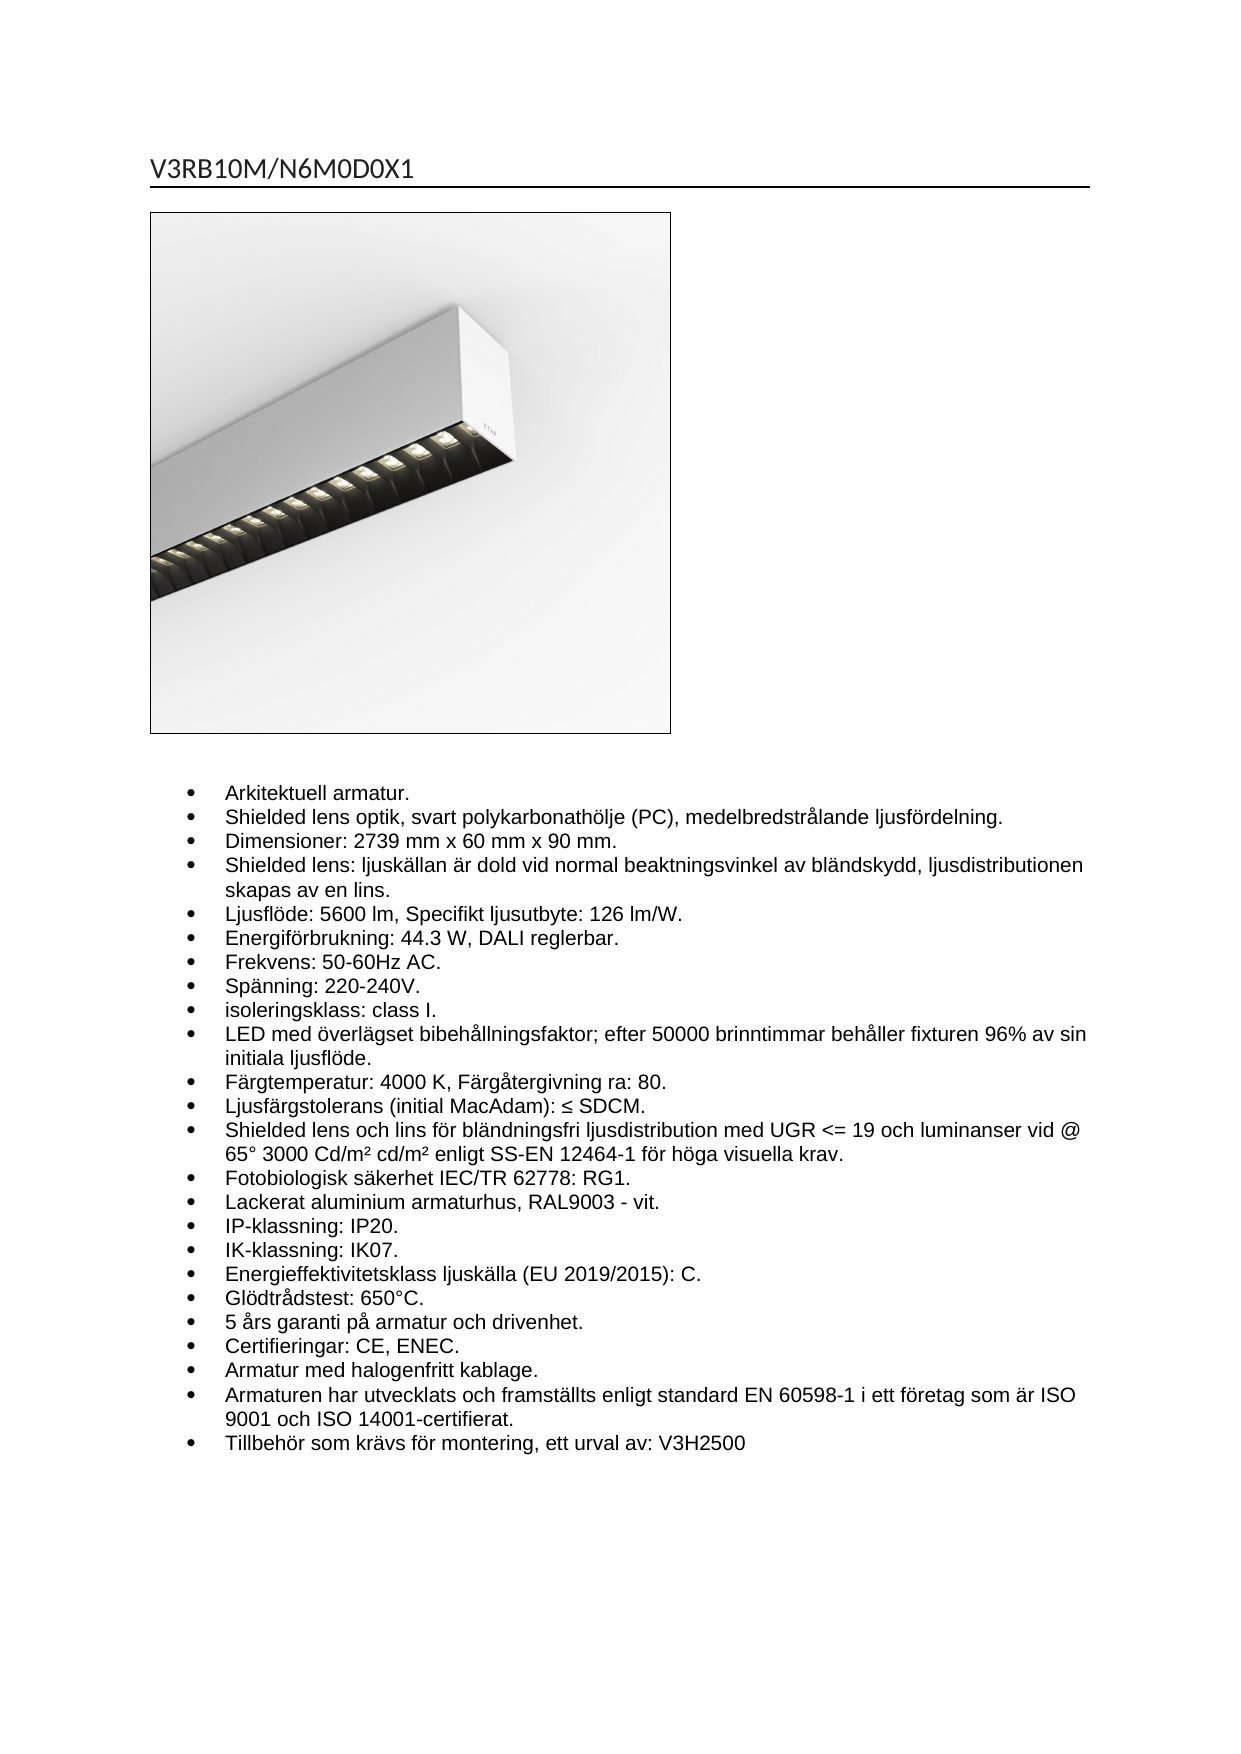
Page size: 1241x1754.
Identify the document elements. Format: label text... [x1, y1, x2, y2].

list Arkitektuell armatur. [187, 781, 1090, 805]
list Lackerat aluminium armaturhus, RAL9003 - vit. [187, 1190, 1090, 1214]
list Energiförbrukning: 44.3 W, DALI reglerbar. [187, 925, 1090, 949]
list Glödtrådstest: 650°C. [187, 1286, 1090, 1310]
list Färgtemperatur: 4000 K, Färgåtergivning ra: 80. [187, 1070, 1090, 1094]
list Dimensioner: 2739 mm x 60 mm x 90 mm. [187, 829, 1090, 853]
list Frekvens: 50-60Hz AC. [187, 949, 1090, 973]
list Certifieringar: CE, ENEC. [187, 1334, 1090, 1358]
picture [151, 213, 670, 733]
text V3RB10M/N6M0D0X1 [150, 150, 1090, 186]
list IK-klassning: IK07. [187, 1238, 1090, 1262]
list Armaturen har utvecklats och framställts enligt standard EN 60598-1 i ett företag som är ISO 9001 och ISO 14001-certifierat. [187, 1382, 1090, 1430]
list IP-klassning: IP20. [187, 1214, 1090, 1238]
list LED med överlägset bibehållningsfaktor; efter 50000 brinntimmar behåller fixturen 96% av sin initiala ljusflöde. [187, 1022, 1090, 1070]
list Ljusflöde: 5600 lm, Specifikt ljusutbyte: 126 lm/W. [187, 901, 1090, 925]
list Energieffektivitetsklass ljuskälla (EU 2019/2015): C. [187, 1262, 1090, 1286]
list Shielded lens optik, svart polykarbonathölje (PC), medelbredstrålande ljusfördelning. [187, 805, 1090, 829]
list isoleringsklass: class I. [187, 998, 1090, 1022]
list Fotobiologisk säkerhet IEC/TR 62778: RG1. [187, 1166, 1090, 1190]
list Tillbehör som krävs för montering, ett urval av: V3H2500 [187, 1430, 1090, 1454]
list Ljusfärgstolerans (initial MacAdam): ≤ SDCM. [187, 1094, 1090, 1118]
list Shielded lens: ljuskällan är dold vid normal beaktningsvinkel av bländskydd, ljusdistributionen skapas av en lins. [187, 853, 1090, 901]
list Spänning: 220-240V. [187, 973, 1090, 998]
list Armatur med halogenfritt kablage. [187, 1358, 1090, 1382]
list 5 års garanti på armatur och drivenhet. [187, 1310, 1090, 1334]
list Shielded lens och lins för bländningsfri ljusdistribution med UGR <= 19 och luminanser vid @ 65° 3000 Cd/m² cd/m² enligt SS-EN 12464-1 för höga visuella krav. [187, 1118, 1090, 1166]
